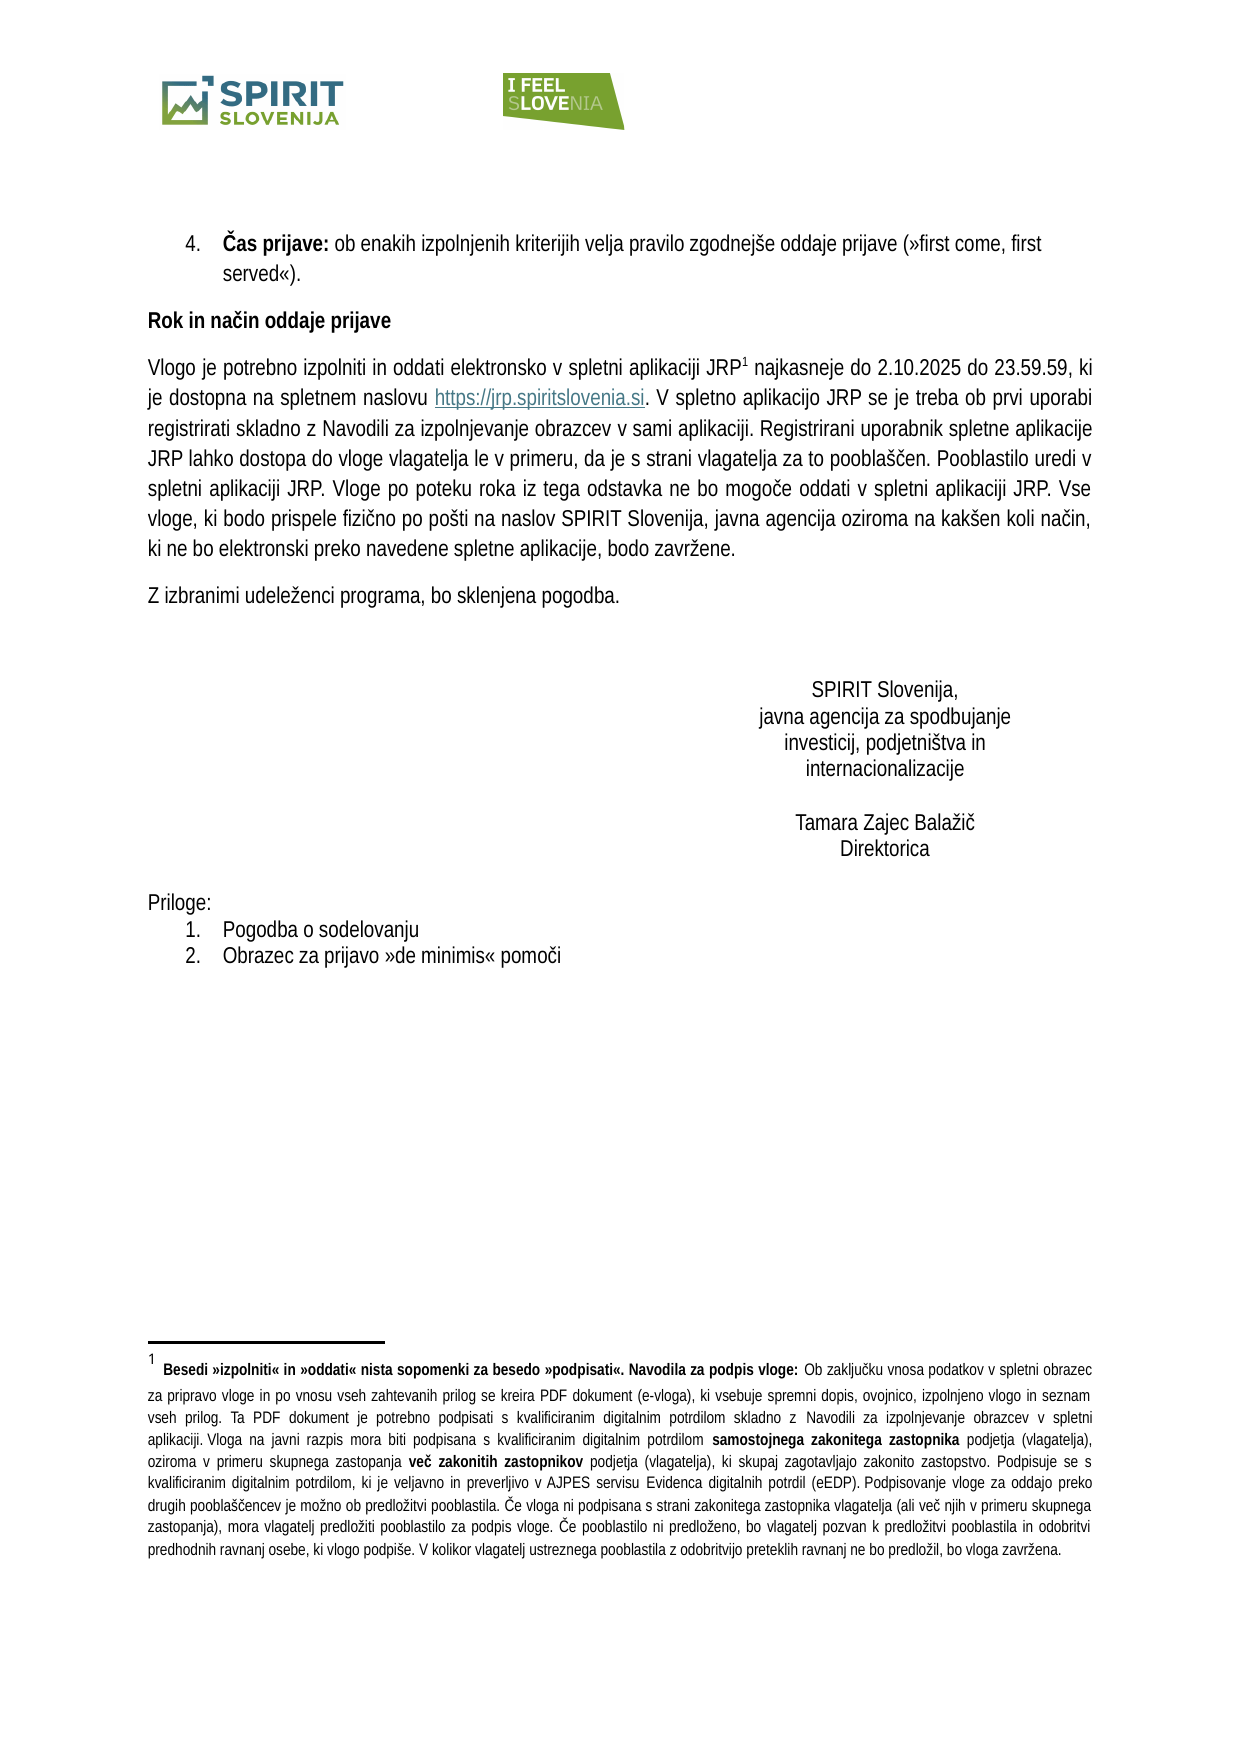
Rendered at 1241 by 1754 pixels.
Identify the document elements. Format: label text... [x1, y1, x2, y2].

text Z izbranimi udeleženci programa, bo sklenjena pogodba. [148, 582, 1093, 608]
text SPIRIT Slovenija, [738, 676, 1032, 702]
text Priloge: [148, 889, 1032, 915]
list Čas prijave: ob enakih izpolnjenih kriterijih velja pravilo zgodnejše oddaje prijave (»first come, first served«). [185, 230, 1093, 287]
text javna agencija za spodbujanje investicij, podjetništva in internacionalizacije [738, 703, 1032, 782]
list Pogodba o sodelovanju [185, 916, 1032, 942]
text Rok in način oddaje prijave [148, 307, 1093, 333]
text Tamara Zajec Balažič [738, 809, 1032, 835]
text Vlogo je potrebno izpolniti in oddati elektronsko v spletni aplikaciji JRP najkasneje do 2.10.2025 do 23.59.59, ki je dostopna na spletnem naslovu https://jrp.spiritslovenia.si. V spletno aplikacijo JRP se je treba ob prvi uporabi registrirati skladno z Navodili za izpolnjevanje obrazcev v sami aplikaciji. Registrirani uporabnik spletne aplikacije JRP lahko dostopa do vloge vlagatelja le v primeru, da je s strani vlagatelja za to pooblaščen. Pooblastilo uredi v spletni aplikaciji JRP. Vloge po poteku roka iz tega odstavka ne bo mogoče oddati v spletni aplikaciji JRP. Vse vloge, ki bodo prispele fizično po pošti na naslov SPIRIT Slovenija, javna agencija oziroma na kakšen koli način, ki ne bo elektronski preko navedene spletne aplikacije, bodo zavržene. [148, 354, 1093, 562]
list Obrazec za prijavo »de minimis« pomoči [185, 942, 1032, 969]
text Direktorica [738, 835, 1032, 862]
